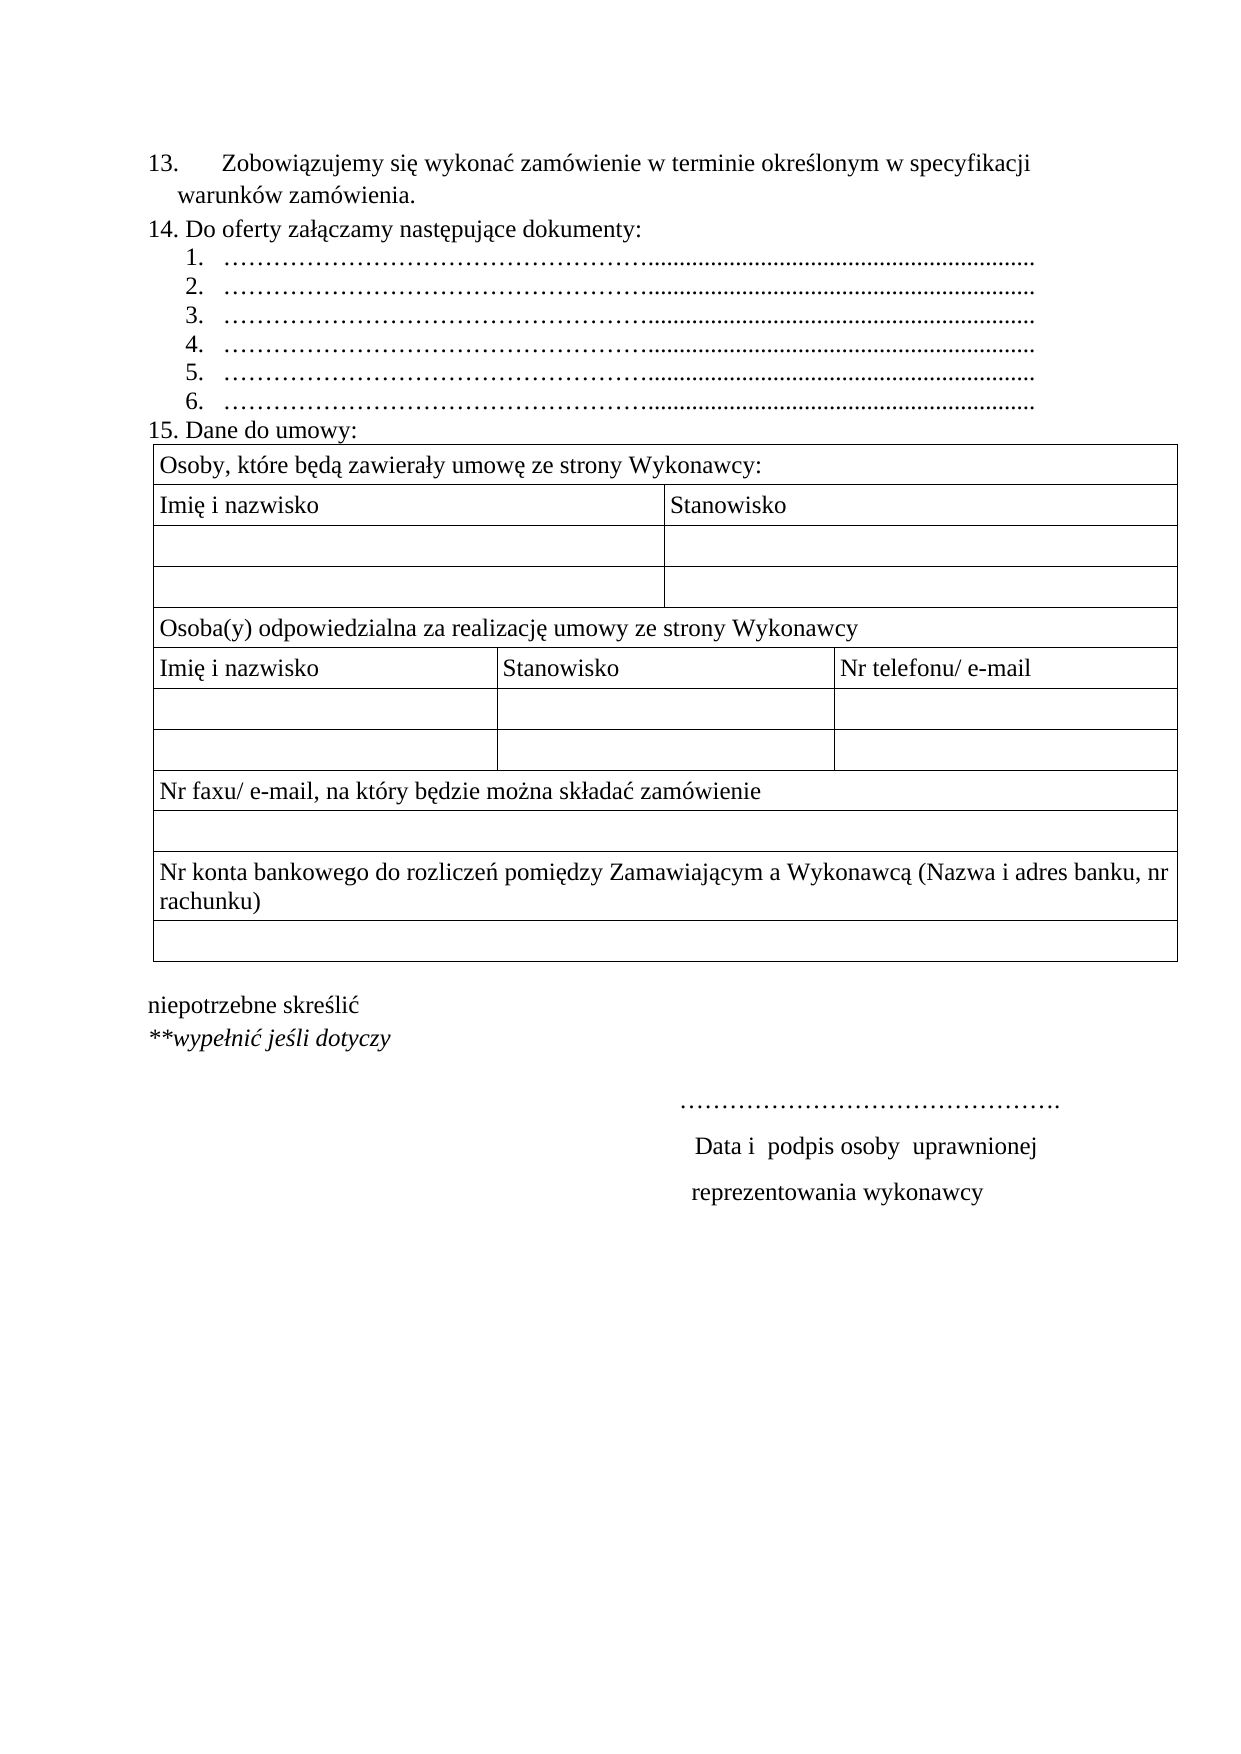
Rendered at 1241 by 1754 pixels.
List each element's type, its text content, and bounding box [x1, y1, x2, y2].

list …………………………………………….............................................................. [185, 271, 1093, 300]
table_cell [665, 567, 1177, 607]
list …………………………………………….............................................................. [185, 357, 1093, 386]
table_cell [665, 526, 1177, 566]
table_cell Nr telefonu/ e-mail [835, 648, 1177, 688]
text Data i podpis osoby uprawnionej [148, 1131, 1093, 1160]
table_cell [835, 689, 1177, 729]
text 14. Do oferty załączamy następujące dokumenty: [148, 214, 1093, 242]
table_cell [835, 730, 1177, 769]
table_cell [154, 689, 497, 729]
list …………………………………………….............................................................. [185, 386, 1093, 415]
list …………………………………………….............................................................. [185, 329, 1093, 357]
table_cell Nr faxu/ e-mail, na który będzie można składać zamówienie [154, 771, 1177, 810]
table_cell [154, 921, 1177, 961]
table_cell Stanowisko [498, 648, 834, 688]
table_cell [498, 689, 834, 729]
table_cell Stanowisko [665, 485, 1177, 525]
table_cell [498, 730, 834, 769]
text **wypełnić jeśli dotyczy [148, 1023, 1093, 1052]
list …………………………………………….............................................................. [185, 300, 1093, 329]
text niepotrzebne skreślić [148, 990, 1093, 1019]
table_cell [154, 811, 1177, 851]
list …………………………………………….............................................................. [185, 242, 1093, 271]
text reprezentowania wykonawcy [148, 1177, 1093, 1205]
table_cell Osoba(y) odpowiedzialna za realizację umowy ze strony Wykonawcy [154, 608, 1177, 647]
table_cell [154, 730, 497, 769]
text 13. Zobowiązujemy się wykonać zamówienie w terminie określonym w specyfikacji warunków zamówienia. [148, 148, 1093, 209]
table_cell [154, 567, 664, 607]
table_cell Nr konta bankowego do rozliczeń pomiędzy Zamawiającym a Wykonawcą (Nazwa i adres banku, nr rachunku) [154, 852, 1177, 920]
table_cell [154, 526, 664, 566]
text 15. Dane do umowy: [148, 415, 1093, 444]
table_cell Imię i nazwisko [154, 485, 664, 525]
text ………………………………………. [148, 1086, 1093, 1114]
table_cell Imię i nazwisko [154, 648, 497, 688]
table_header Osoby, które będą zawierały umowę ze strony Wykonawcy: [154, 445, 1177, 484]
